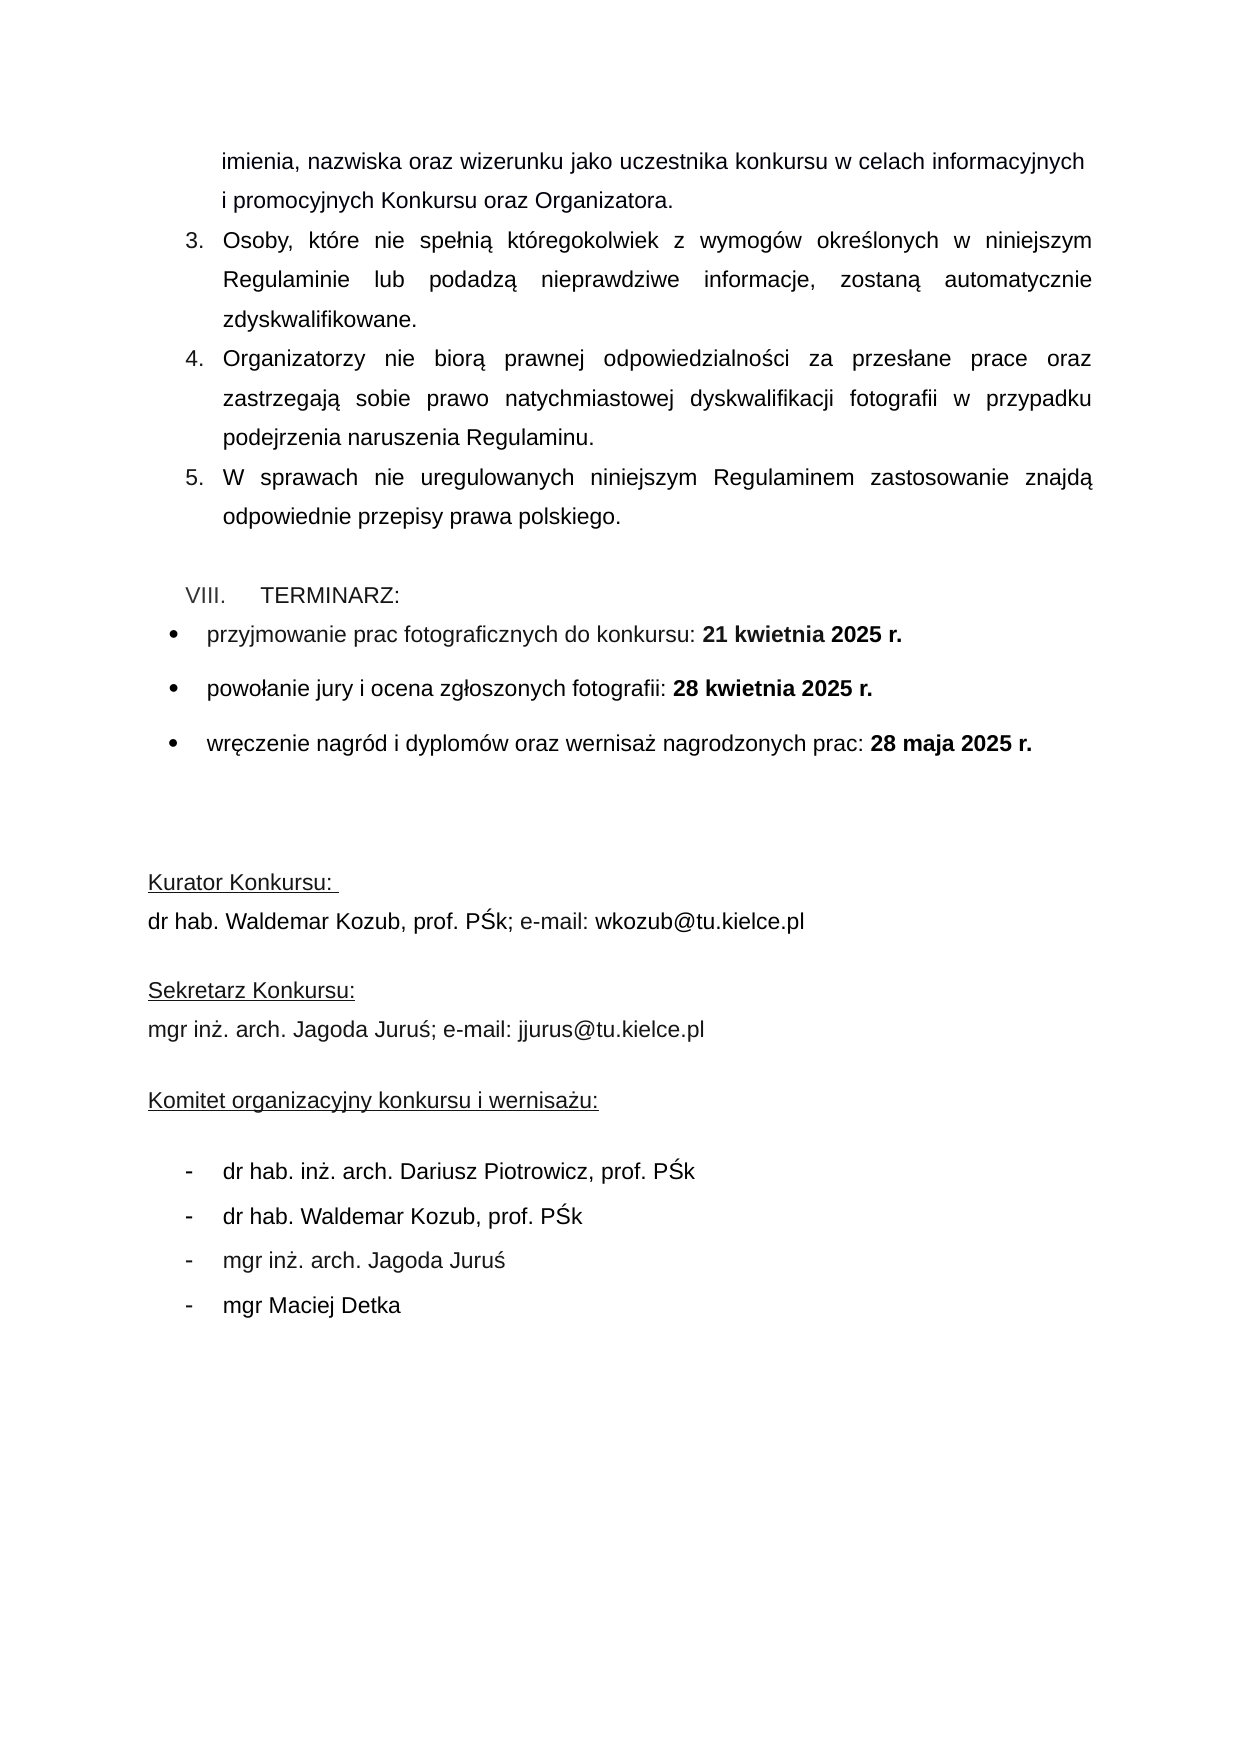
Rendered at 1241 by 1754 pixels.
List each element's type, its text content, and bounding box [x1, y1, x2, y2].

list Osoby, które nie spełnią któregokolwiek z wymogów określonych w niniejszym Regulaminie lub podadzą nieprawdziwe informacje, zostaną automatycznie zdyskwalifikowane. [185, 227, 1093, 332]
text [221, 148, 1093, 213]
text Kurator Konkursu: [148, 869, 1093, 895]
text Komitet organizacyjny konkursu i wernisażu: [148, 1087, 1093, 1113]
text dr hab. Waldemar Kozub, prof. PŚk; e-mail: wkozub@tu.kielce.pl [148, 908, 1093, 935]
list Organizatorzy nie biorą prawnej odpowiedzialności za przesłane prace oraz zastrzegają sobie prawo natychmiastowej dyskwalifikacji fotografii w przypadku podejrzenia naruszenia Regulaminu. [185, 345, 1093, 450]
text mgr inż. arch. Jagoda Juruś; e-mail: jjurus@tu.kielce.pl [148, 1016, 1093, 1043]
list TERMINARZ: [185, 582, 1093, 608]
list przyjmowanie prac fotograficznych do konkursu: 21 kwietnia 2025 r. [169, 621, 1093, 648]
list wręczenie nagród i dyplomów oraz wernisaż nagrodzonych prac: 28 maja 2025 r. [169, 729, 1093, 756]
list dr hab. Waldemar Kozub, prof. PŚk [185, 1203, 1093, 1229]
list mgr Maciej Detka [185, 1292, 1093, 1319]
list mgr inż. arch. Jagoda Juruś [185, 1247, 1093, 1274]
list dr hab. inż. arch. Dariusz Piotrowicz, prof. PŚk [185, 1158, 1093, 1184]
list powołanie jury i ocena zgłoszonych fotografii: 28 kwietnia 2025 r. [169, 675, 1093, 702]
text Sekretarz Konkursu: [148, 977, 1093, 1003]
list W sprawach nie uregulowanych niniejszym Regulaminem zastosowanie znajdą odpowiednie przepisy prawa polskiego. [185, 463, 1093, 529]
